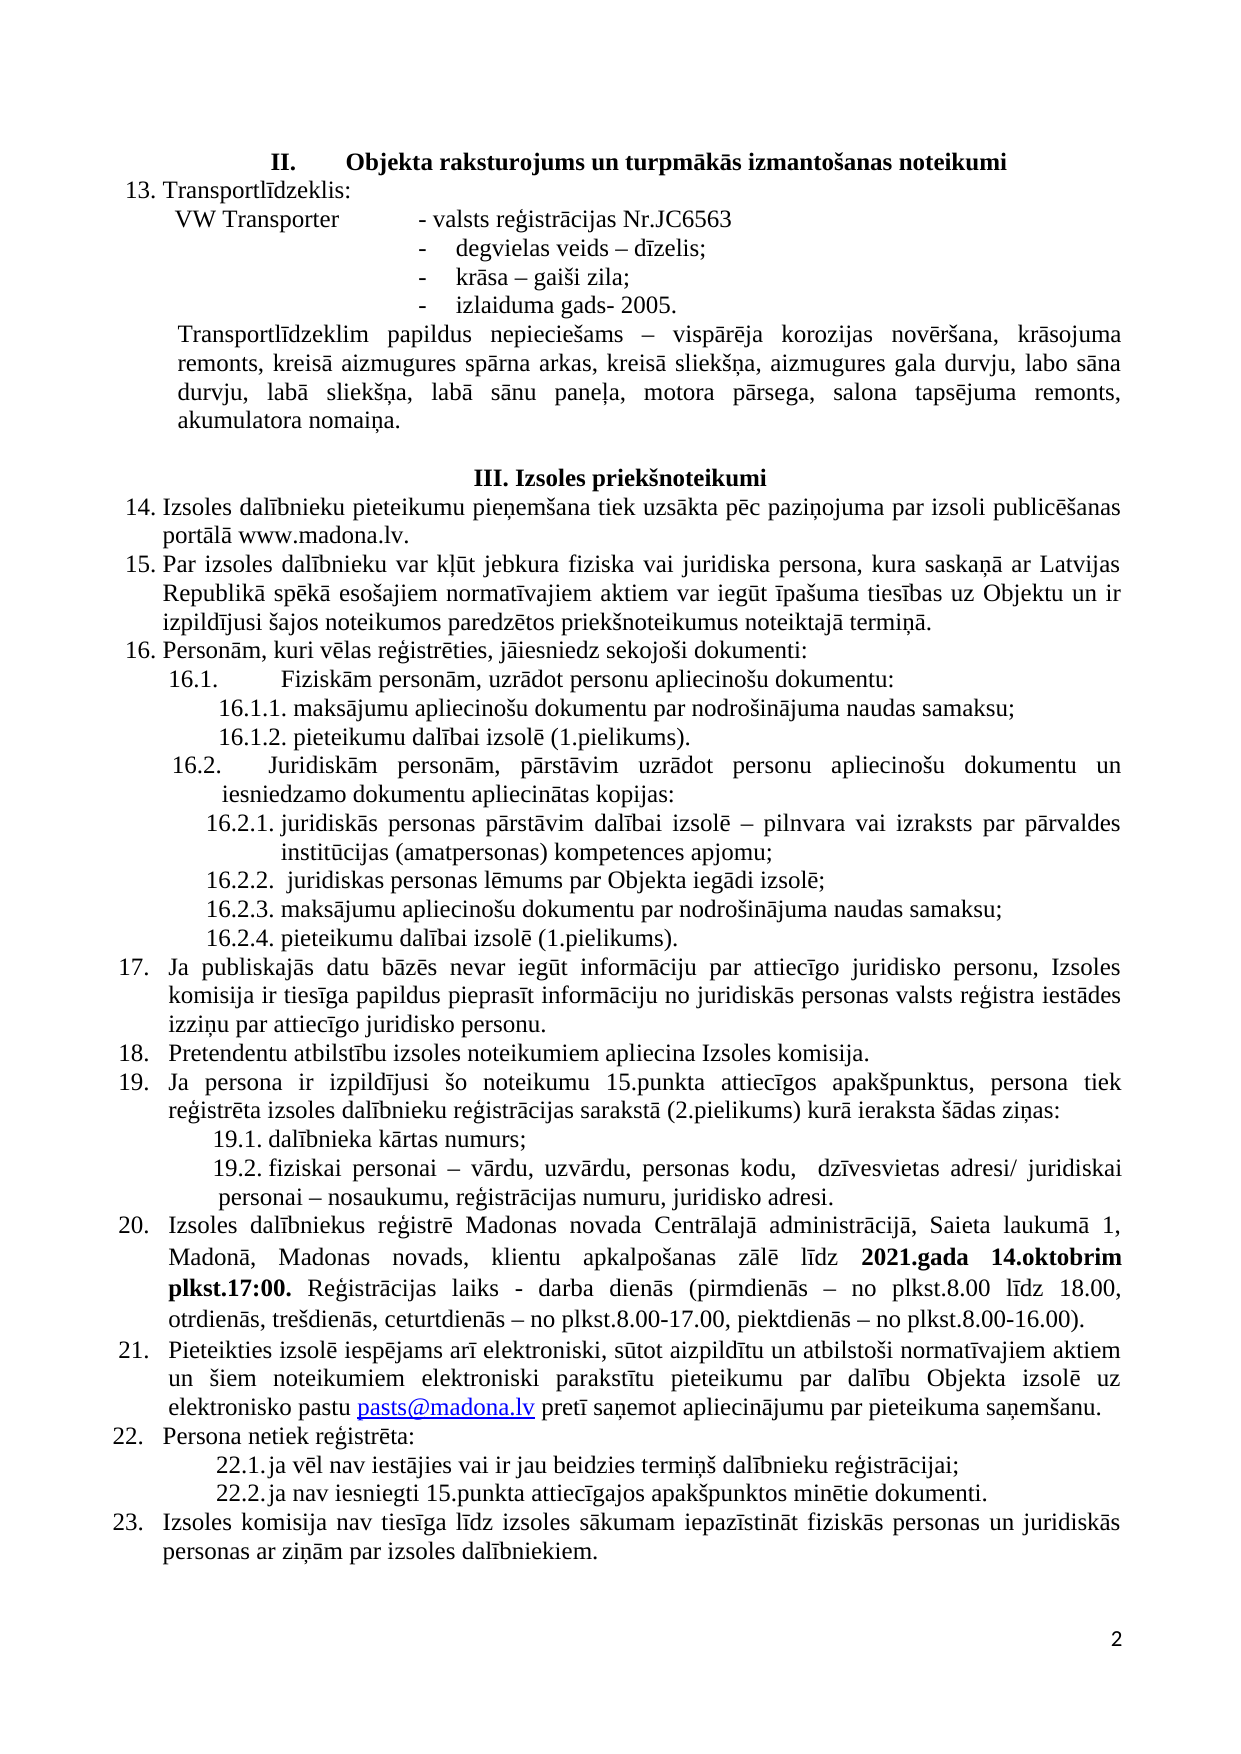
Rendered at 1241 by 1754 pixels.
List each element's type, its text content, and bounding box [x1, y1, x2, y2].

list ja vēl nav iestājies vai ir jau beidzies termiņš dalībnieku reģistrācijai; [207, 1450, 1122, 1478]
list Transportlīdzeklis: [125, 176, 1122, 204]
list Objekta raksturojums un turpmākās izmantošanas noteikumi [156, 147, 1122, 176]
list VW Transporter - valsts reģistrācijas Nr.JC6563 [168, 204, 1122, 233]
list Izsoles komisija nav tiesīga līdz izsoles sākumam iepazīstināt fiziskās personas un juridiskās personas ar ziņām par izsoles dalībniekiem. [112, 1507, 1122, 1565]
list Pretendentu atbilstību izsoles noteikumiem apliecina Izsoles komisija. [118, 1038, 1122, 1067]
text Transportlīdzeklim papildus nepieciešams – vispārēja korozijas novēršana, krāsojuma remonts, kreisā aizmugures spārna arkas, kreisā sliekšņa, aizmugures gala durvju, labo sāna durvju, labā sliekšņa, labā sānu paneļa, motora pārsega, salona tapsējuma remonts, akumulatora nomaiņa. [177, 319, 1122, 434]
list Ja persona ir izpildījusi šo noteikumu 15.punkta attiecīgos apakšpunktus, persona tiek reģistrēta izsoles dalībnieku reģistrācijas sarakstā (2.pielikums) kurā ieraksta šādas ziņas: [118, 1067, 1122, 1124]
list krāsa – gaiši zila; [418, 262, 1122, 291]
list izlaiduma gads- 2005. [418, 291, 1122, 319]
list juridiskās personas pārstāvim dalībai izsolē – pilnvara vai izraksts par pārvaldes institūcijas (amatpersonas) kompetences apjomu; [206, 808, 1122, 866]
list fiziskai personai – vārdu, uzvārdu, personas kodu, dzīvesvietas adresi/ juridiskai personai – nosaukumu, reģistrācijas numuru, juridisko adresi. [212, 1153, 1122, 1211]
text III. Izsoles priekšnoteikumi [118, 463, 1122, 492]
list Izsoles dalībniekus reģistrē Madonas novada Centrālajā administrācijā, Saieta laukumā 1, Madonā, Madonas novads, klientu apkalpošanas zālē līdz 2021.gada 14.oktobrim plkst.17:00. Reģistrācijas laiks - darba dienās (pirmdienās – no plkst.8.00 līdz 18.00, otrdienās, trešdienās, ceturtdienās – no plkst.8.00-17.00, piektdienās – no plkst.8.00-16.00). [118, 1211, 1122, 1332]
list Par izsoles dalībnieku var kļūt jebkura fiziska vai juridiska persona, kura saskaņā ar Latvijas Republikā spēkā esošajiem normatīvajiem aktiem var iegūt īpašuma tiesības uz Objektu un ir izpildījusi šajos noteikumos paredzētos priekšnoteikumus noteiktajā termiņā. [125, 549, 1122, 636]
list Fiziskām personām, uzrādot personu apliecinošu dokumentu: [168, 664, 1122, 693]
list dalībnieka kārtas numurs; [212, 1124, 1122, 1153]
list Izsoles dalībnieku pieteikumu pieņemšana tiek uzsākta pēc paziņojuma par izsoli publicēšanas portālā www.madona.lv. [125, 492, 1122, 549]
list Pieteikties izsolē iespējams arī elektroniski, sūtot aizpildītu un atbilstoši normatīvajiem aktiem un šiem noteikumiem elektroniski parakstītu pieteikumu par dalību Objekta izsolē uz elektronisko pastu pasts@madona.lv pretī saņemot apliecinājumu par pieteikuma saņemšanu. [118, 1335, 1122, 1421]
list Personām, kuri vēlas reģistrēties, jāiesniedz sekojoši dokumenti: [125, 636, 1122, 664]
list maksājumu apliecinošu dokumentu par nodrošinājuma naudas samaksu; [218, 693, 1122, 722]
list Ja publiskajās datu bāzēs nevar iegūt informāciju par attiecīgo juridisko personu, Izsoles komisija ir tiesīga papildus pieprasīt informāciju no juridiskās personas valsts reģistra iestādes izziņu par attiecīgo juridisko personu. [118, 952, 1122, 1038]
list Persona netiek reģistrēta: [112, 1421, 1122, 1450]
list degvielas veids – dīzelis; [418, 233, 1122, 262]
list juridiskas personas lēmums par Objekta iegādi izsolē; [206, 866, 1122, 894]
list pieteikumu dalībai izsolē (1.pielikums). [218, 722, 1122, 751]
list pieteikumu dalībai izsolē (1.pielikums). [206, 923, 1122, 952]
list ja nav iesniegti 15.punkta attiecīgajos apakšpunktos minētie dokumenti. [207, 1478, 1122, 1507]
list Juridiskām personām, pārstāvim uzrādot personu apliecinošu dokumentu un iesniedzamo dokumentu apliecinātas kopijas: [172, 751, 1122, 808]
list maksājumu apliecinošu dokumentu par nodrošinājuma naudas samaksu; [206, 894, 1122, 923]
